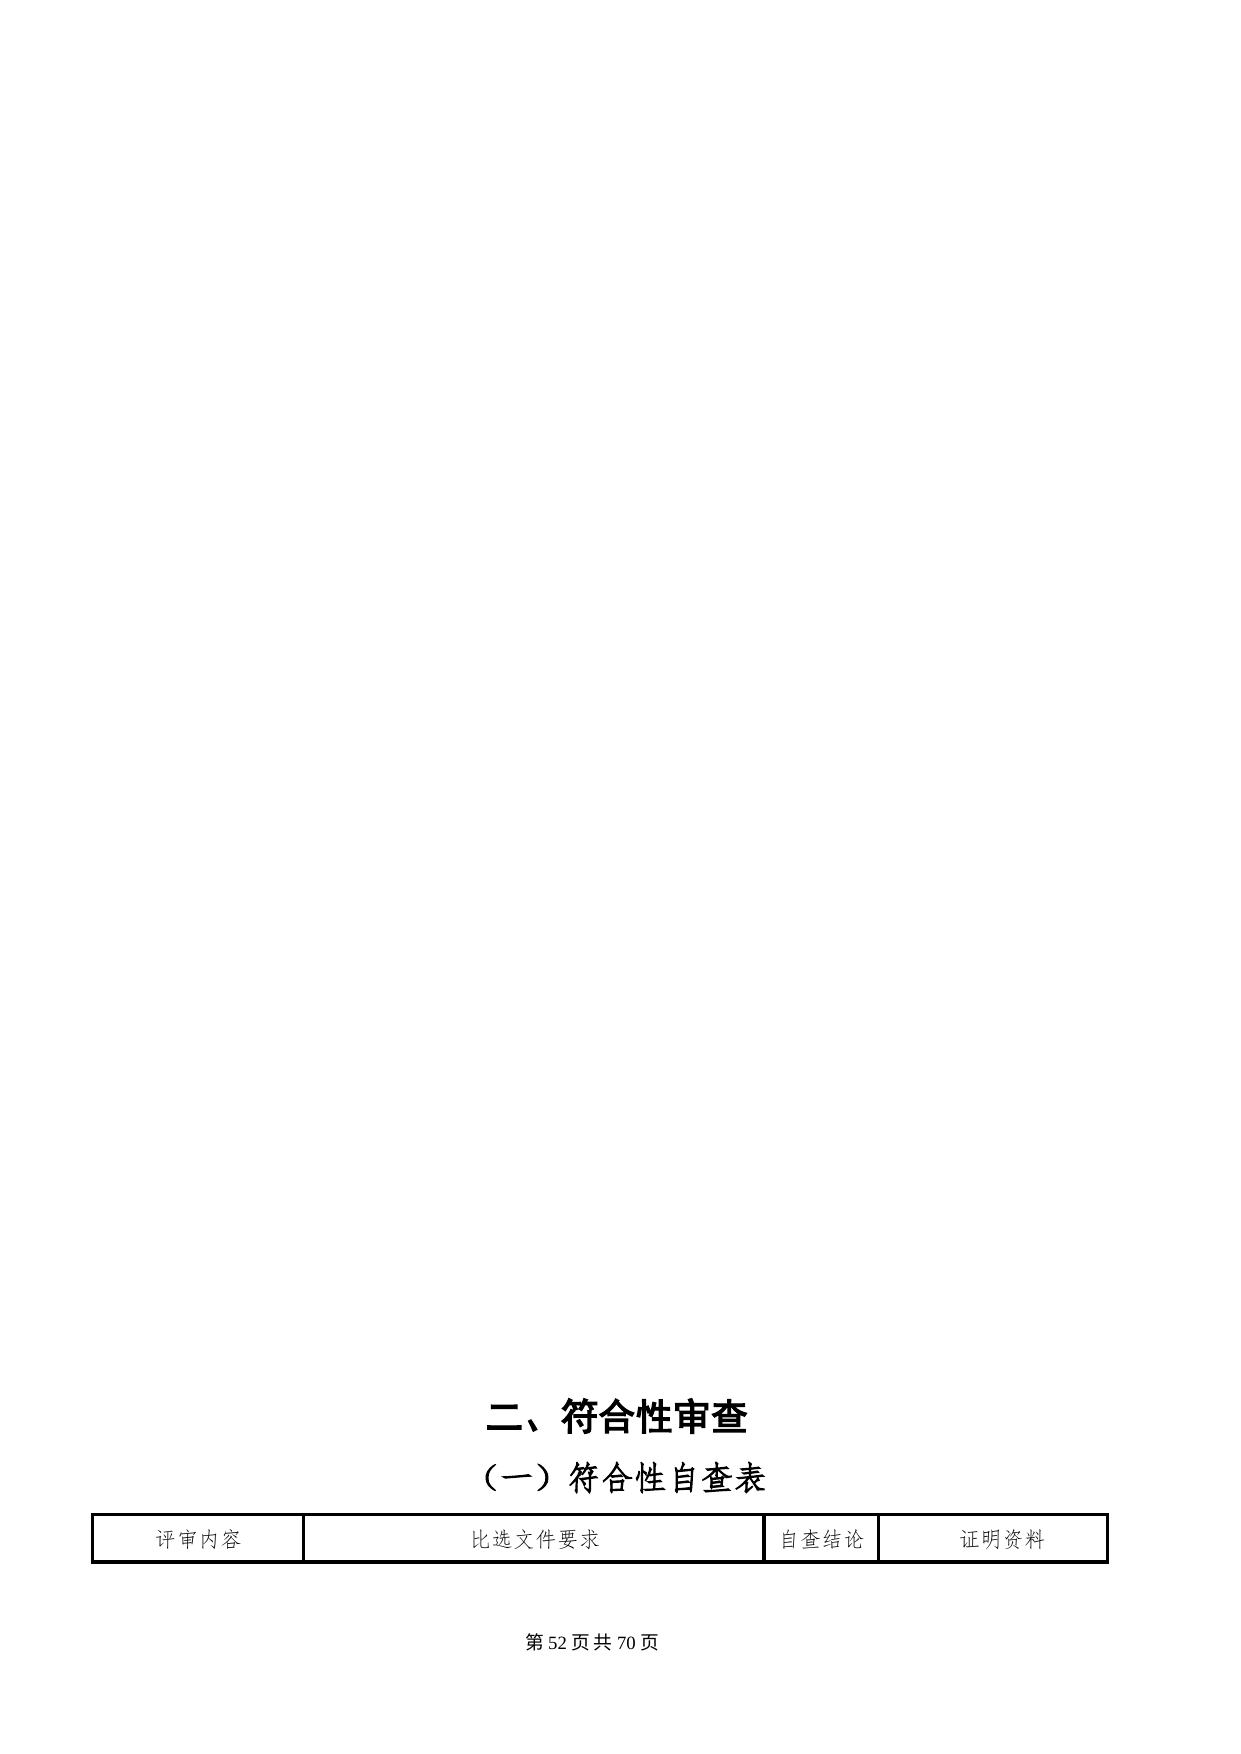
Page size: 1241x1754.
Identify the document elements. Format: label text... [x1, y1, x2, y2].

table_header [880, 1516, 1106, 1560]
text （一）符合性自查表 [92, 1456, 1142, 1494]
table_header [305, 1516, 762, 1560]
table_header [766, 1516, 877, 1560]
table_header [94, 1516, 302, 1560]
text 二、符合性审查 [92, 1392, 1142, 1435]
